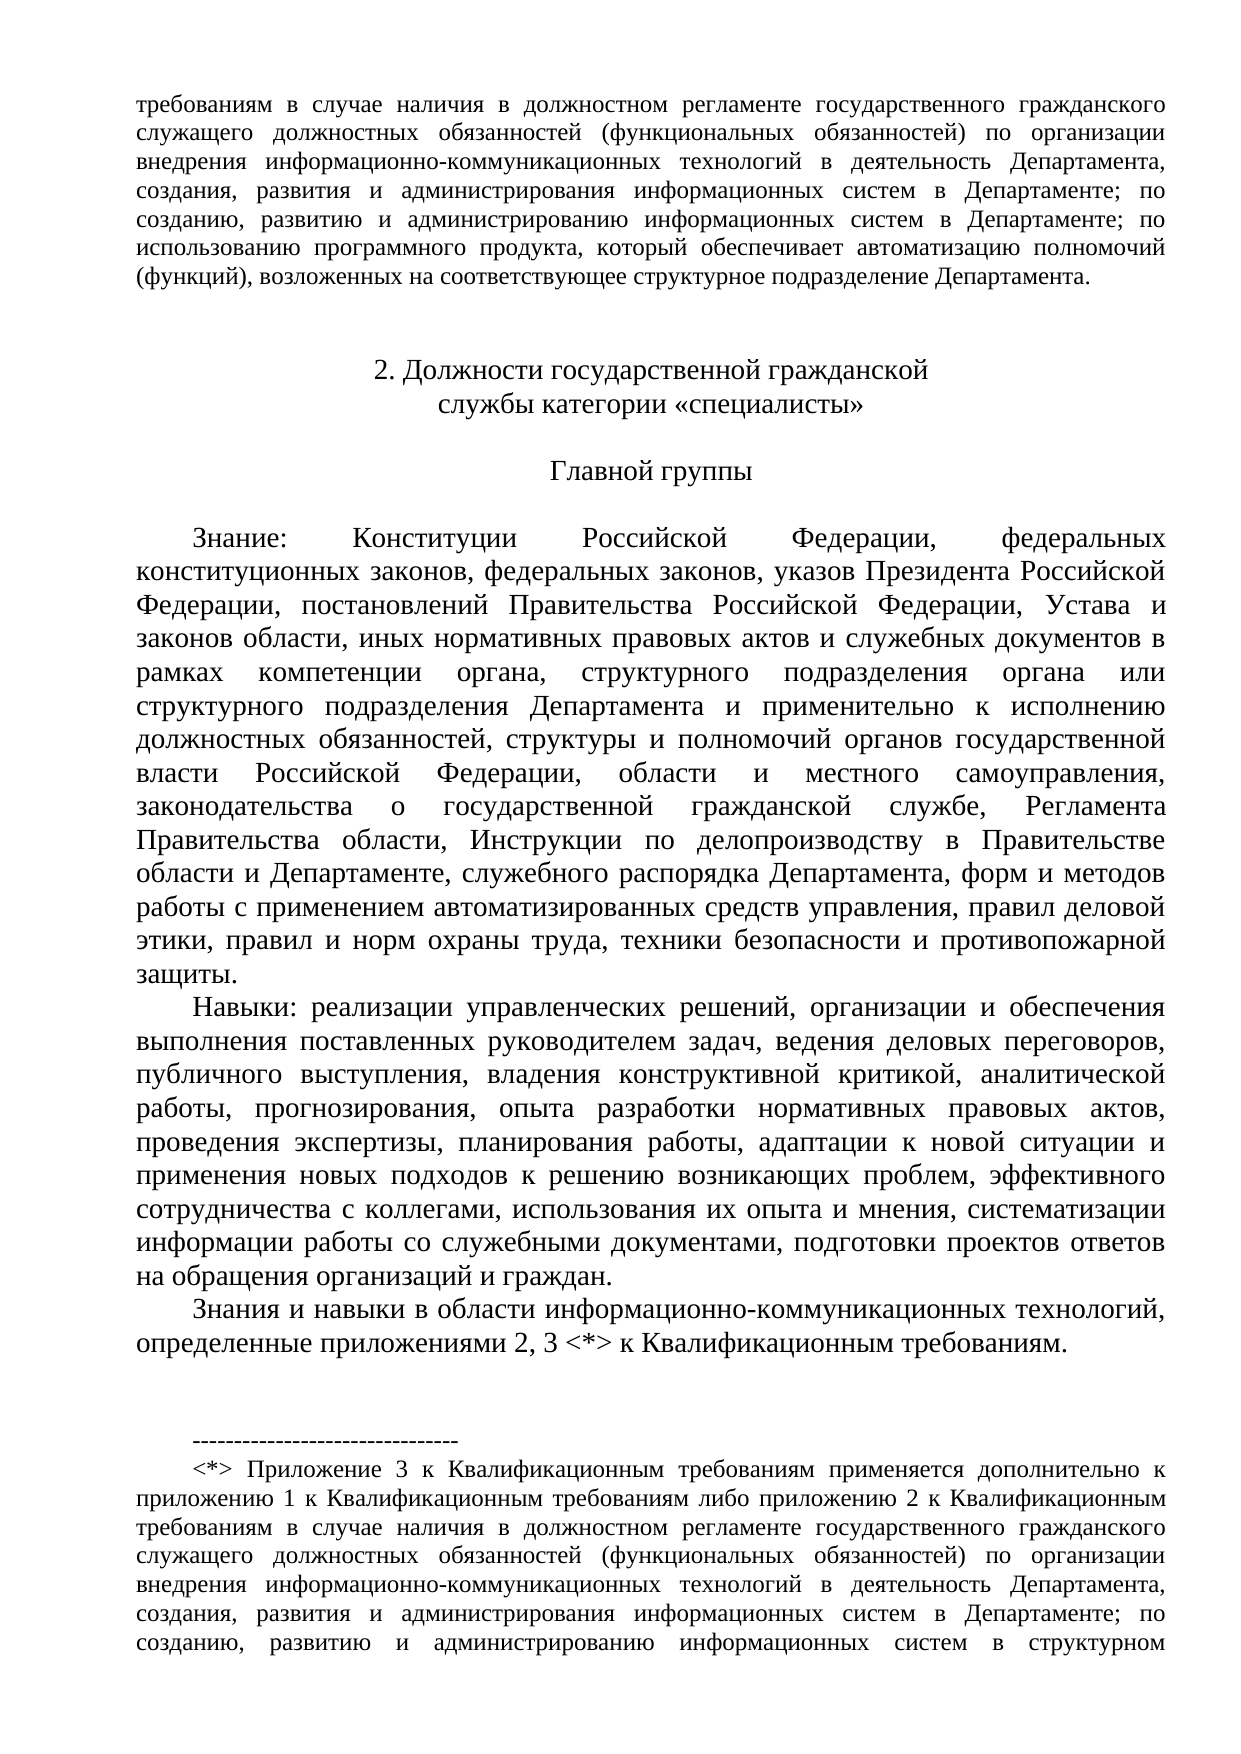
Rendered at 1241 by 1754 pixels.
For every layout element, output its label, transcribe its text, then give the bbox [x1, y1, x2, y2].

text Знание: Конституции Российской Федерации, федеральных конституционных законов, федеральных законов, указов Президента Российской Федерации, постановлений Правительства Российской Федерации, Устава и законов области, иных нормативных правовых актов и служебных документов в рамках компетенции органа, структурного подразделения органа или структурного подразделения Департамента и применительно к исполнению должностных обязанностей, структуры и полномочий органов государственной власти Российской Федерации, области и местного самоуправления, законодательства о государственной гражданской службе, Регламента Правительства области, Инструкции по делопроизводству в Правительстве области и Департаменте, служебного распорядка Департамента, форм и методов работы с применением автоматизированных средств управления, правил деловой этики, правил и норм охраны труда, техники безопасности и противопожарной защиты. [136, 520, 1166, 989]
text -------------------------------- [136, 1426, 1166, 1454]
text Навыки: реализации управленческих решений, организации и обеспечения выполнения поставленных руководителем задач, ведения деловых переговоров, публичного выступления, владения конструктивной критикой, аналитической работы, прогнозирования, опыта разработки нормативных правовых актов, проведения экспертизы, планирования работы, адаптации к новой ситуации и применения новых подходов к решению возникающих проблем, эффективного сотрудничества с коллегами, использования их опыта и мнения, систематизации информации работы со служебными документами, подготовки проектов ответов на обращения организаций и граждан. [136, 989, 1166, 1291]
text службы категории «специалисты» [136, 386, 1166, 419]
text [136, 89, 1166, 290]
text Главной группы [136, 453, 1166, 486]
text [136, 1454, 1166, 1656]
text Знания и навыки в области информационно-коммуникационных технологий, определенные приложениями 2, 3 <*> к Квалификационным требованиям. [136, 1291, 1166, 1358]
text 2. Должности государственной гражданской [136, 352, 1166, 386]
